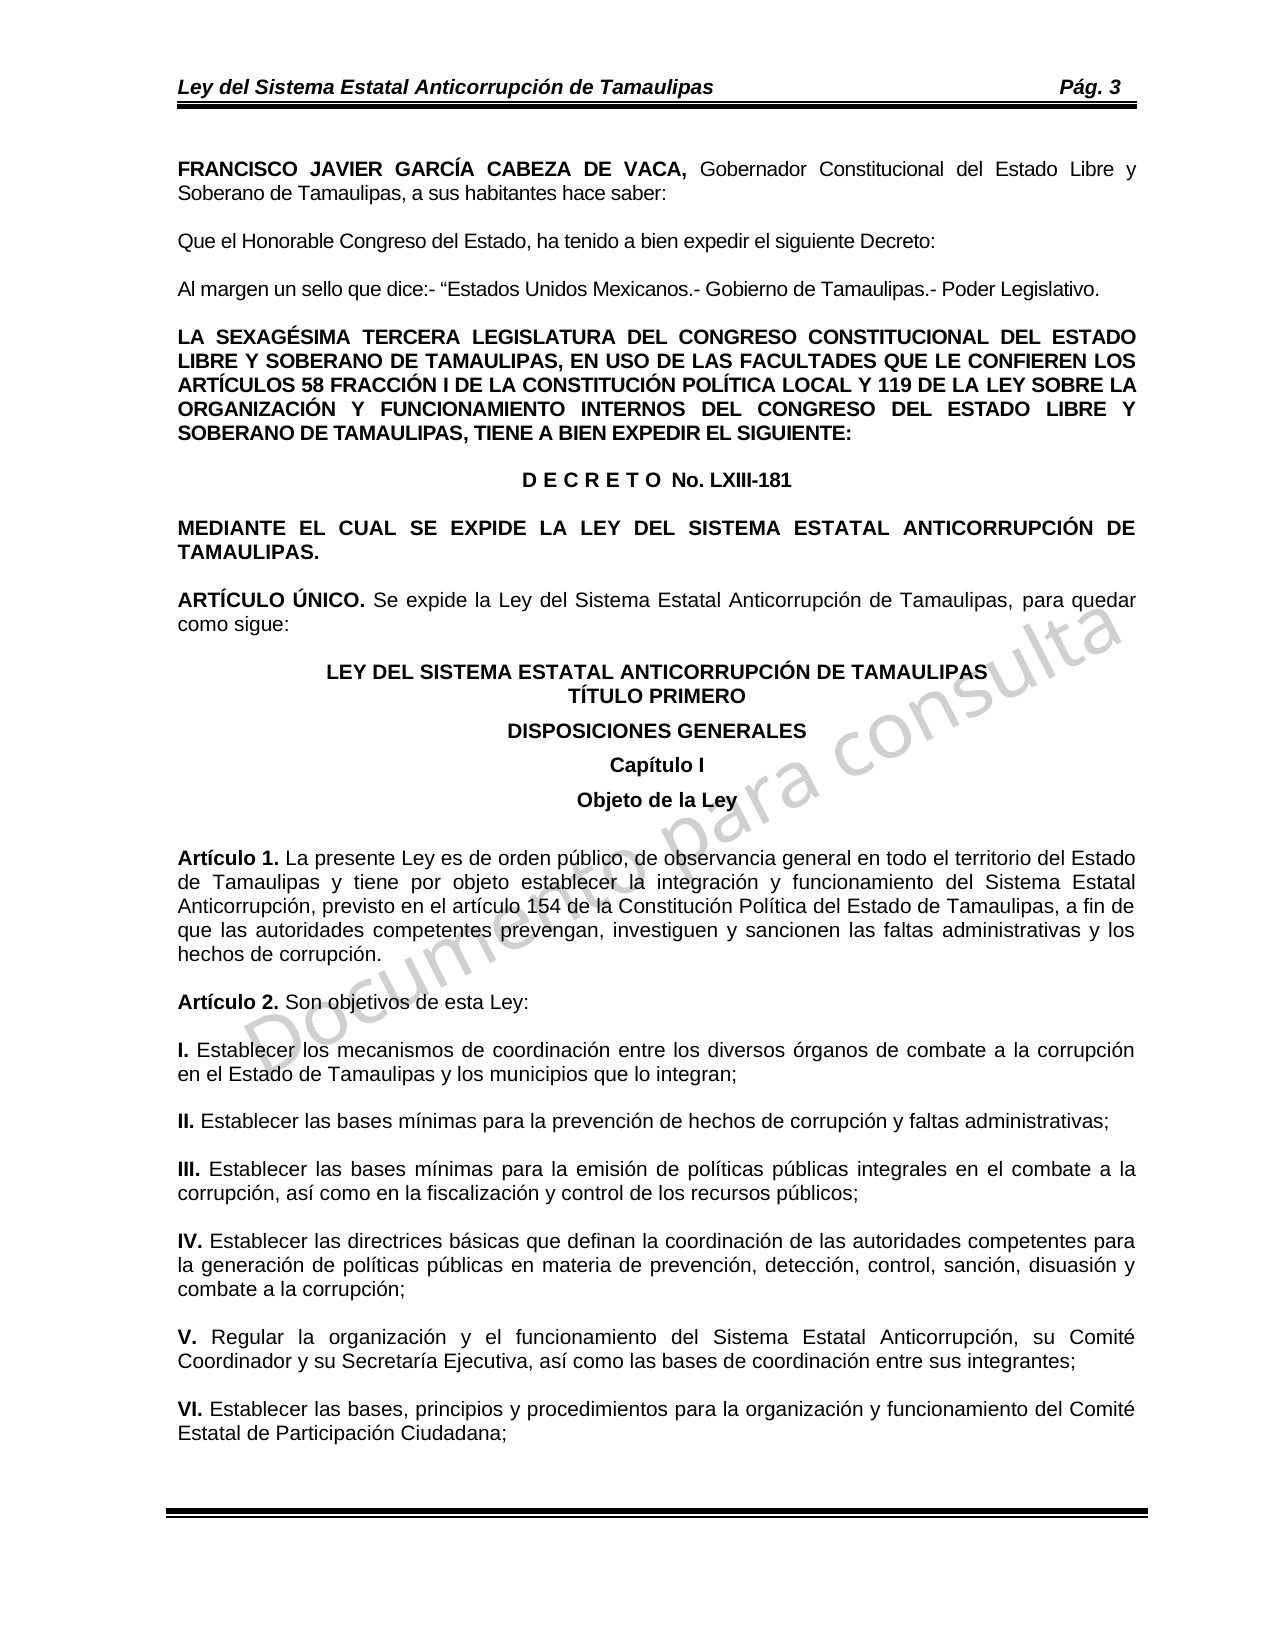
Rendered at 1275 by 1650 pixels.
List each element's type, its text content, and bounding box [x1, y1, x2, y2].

text LA SEXAGÉSIMA TERCERA LEGISLATURA DEL CONGRESO CONSTITUCIONAL DEL ESTADO LIBRE Y SOBERANO DE TAMAULIPAS, EN USO DE LAS FACULTADES QUE LE CONFIEREN LOS ARTÍCULOS 58 FRACCIÓN I DE LA CONSTITUCIÓN POLÍTICA LOCAL Y 119 DE LA LEY SOBRE LA ORGANIZACIÓN Y FUNCIONAMIENTO INTERNOS DEL CONGRESO DEL ESTADO LIBRE Y SOBERANO DE TAMAULIPAS, TIENE A BIEN EXPEDIR EL SIGUIENTE: [177, 324, 1137, 444]
text V. Regular la organización y el funcionamiento del Sistema Estatal Anticorrupción, su Comité Coordinador y su Secretaría Ejecutiva, así como las bases de coordinación entre sus integrantes; [177, 1325, 1137, 1373]
text DISPOSICIONES GENERALES [177, 718, 1137, 742]
text Artículo 1. La presente Ley es de orden público, de observancia general en todo el territorio del Estado de Tamaulipas y tiene por objeto establecer la integración y funcionamiento del Sistema Estatal Anticorrupción, previsto en el artículo 154 de la Constitución Política del Estado de Tamaulipas, a fin de que las autoridades competentes prevengan, investiguen y sancionen las faltas administrativas y los hechos de corrupción. [177, 846, 1137, 966]
text IV. Establecer las directrices básicas que definan la coordinación de las autoridades competentes para la generación de políticas públicas en materia de prevención, detección, control, sanción, disuasión y combate a la corrupción; [177, 1229, 1137, 1301]
text Capítulo I [177, 753, 1137, 777]
text VI. Establecer las bases, principios y procedimientos para la organización y funcionamiento del Comité Estatal de Participación Ciudadana; [177, 1397, 1137, 1445]
text Objeto de la Ley [177, 787, 1137, 811]
text ARTÍCULO ÚNICO. Se expide la Ley del Sistema Estatal Anticorrupción de Tamaulipas, para quedar como sigue: [177, 588, 1137, 636]
text LEY DEL SISTEMA ESTATAL ANTICORRUPCIÓN DE TAMAULIPAS [177, 660, 1137, 684]
text Artículo 2. Son objetivos de esta Ley: [177, 989, 1137, 1013]
text DECRETO No. LXIII-181 [177, 468, 1137, 492]
text TÍTULO PRIMERO [177, 684, 1137, 708]
text FRANCISCO JAVIER GARCÍA CABEZA DE VACA, Gobernador Constitucional del Estado Libre y Soberano de Tamaulipas, a sus habitantes hace saber: [177, 157, 1137, 205]
text MEDIANTE EL CUAL SE EXPIDE LA LEY DEL SISTEMA ESTATAL ANTICORRUPCIÓN DE TAMAULIPAS. [177, 516, 1137, 564]
text III. Establecer las bases mínimas para la emisión de políticas públicas integrales en el combate a la corrupción, así como en la fiscalización y control de los recursos públicos; [177, 1157, 1137, 1205]
text II. Establecer las bases mínimas para la prevención de hechos de corrupción y faltas administrativas; [177, 1109, 1137, 1133]
text I. Establecer los mecanismos de coordinación entre los diversos órganos de combate a la corrupción en el Estado de Tamaulipas y los municipios que lo integran; [177, 1037, 1137, 1085]
text Que el Honorable Congreso del Estado, ha tenido a bien expedir el siguiente Decreto: [177, 229, 1137, 253]
text Al margen un sello que dice:- “Estados Unidos Mexicanos.- Gobierno de Tamaulipas.- Poder Legislativo. [177, 277, 1137, 301]
